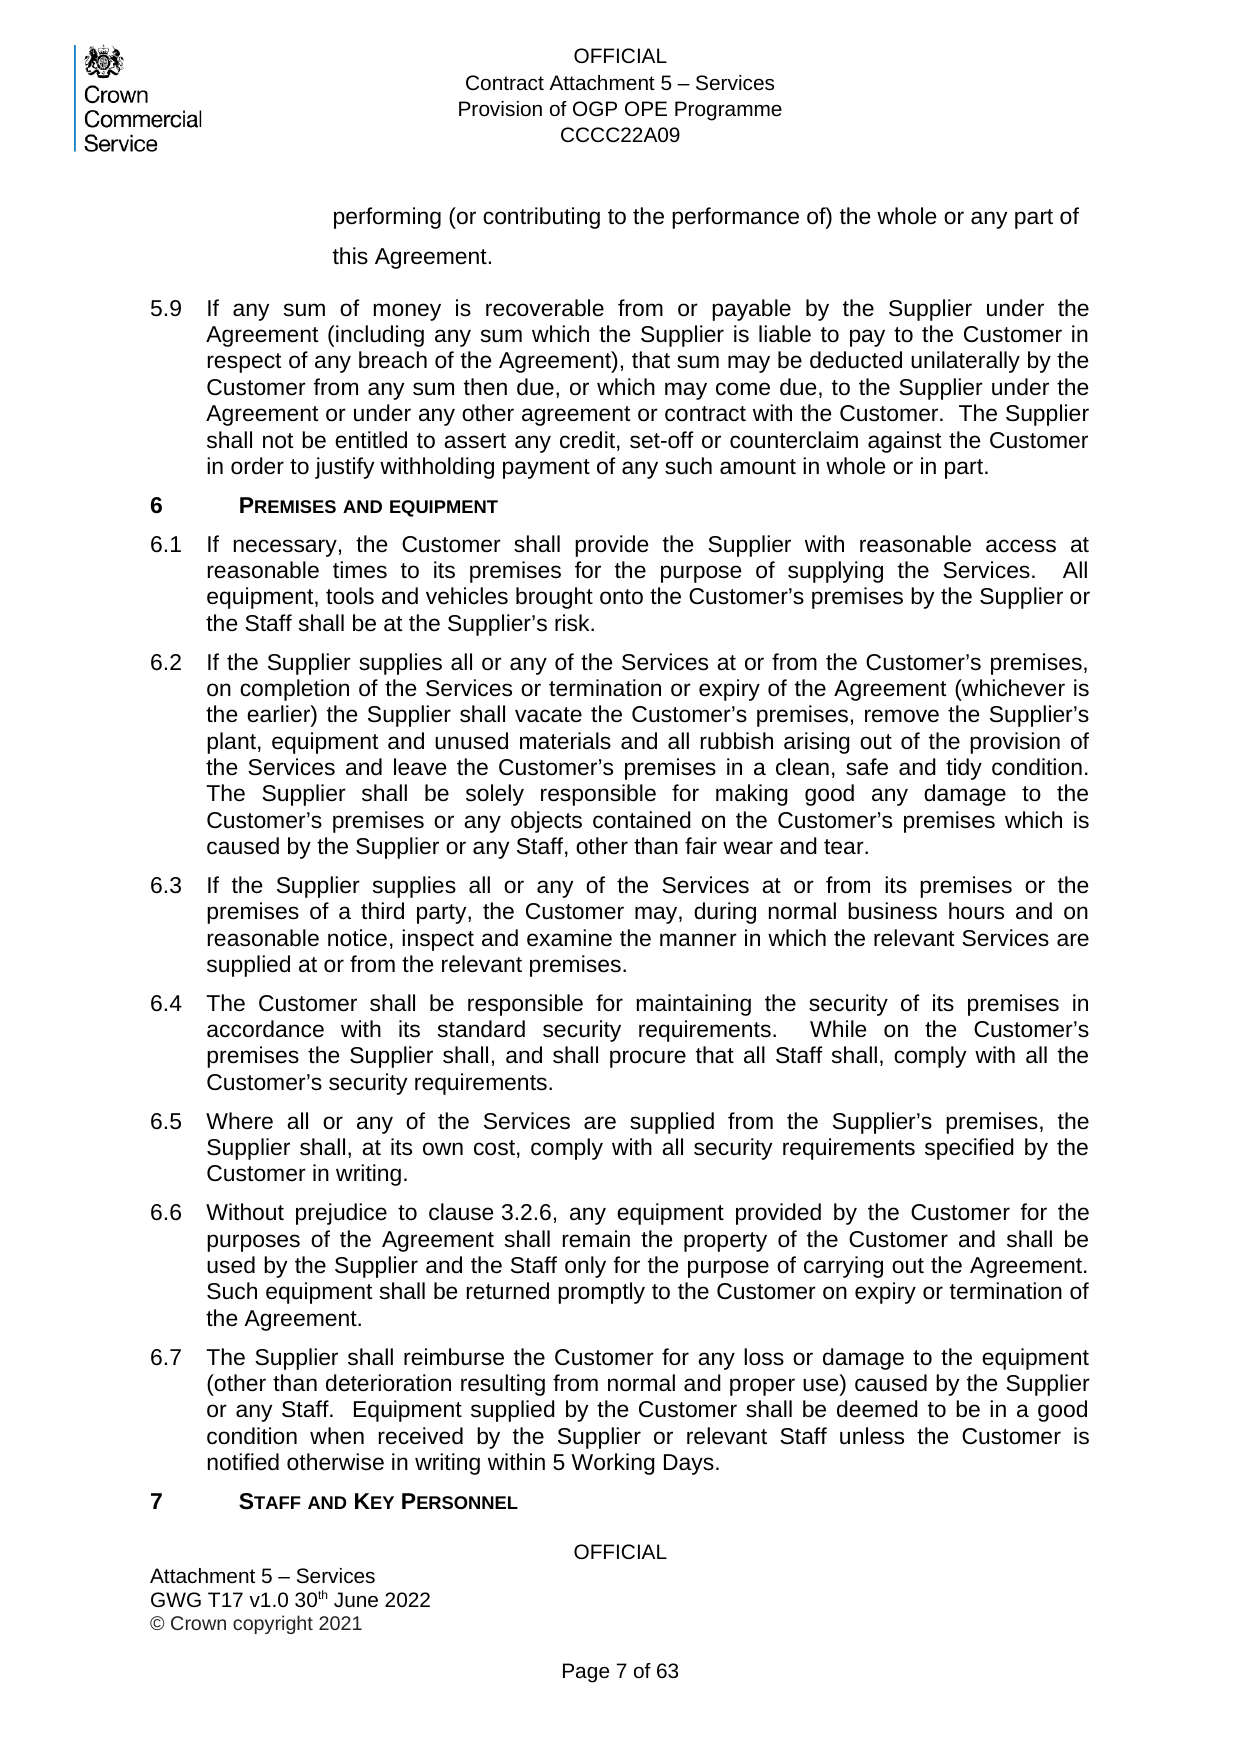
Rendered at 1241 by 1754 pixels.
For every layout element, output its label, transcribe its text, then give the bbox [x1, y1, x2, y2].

picture [73, 44, 202, 152]
list Staff and Key Personnel [150, 1488, 1090, 1514]
list If the Supplier supplies all or any of the Services at or from the Customer’s premises, on completion of the Services or termination or expiry of the Agreement (whichever is the earlier) the Supplier shall vacate the Customer’s premises, remove the Supplier’s plant, equipment and unused materials and all rubbish arising out of the provision of the Services and leave the Customer’s premises in a clean, safe and tidy condition. The Supplier shall be solely responsible for making good any damage to the Customer’s premises or any objects contained on the Customer’s premises which is caused by the Supplier or any Staff, other than fair wear and tear. [150, 648, 1090, 859]
list If necessary, the Customer shall provide the Supplier with reasonable access at reasonable times to its premises for the purpose of supplying the Services. All equipment, tools and vehicles brought onto the Customer’s premises by the Supplier or the Staff shall be at the Supplier’s risk. [150, 531, 1090, 636]
list Where all or any of the Services are supplied from the Supplier’s premises, the Supplier shall, at its own cost, comply with all security requirements specified by the Customer in writing. [150, 1108, 1090, 1187]
list The Supplier shall reimburse the Customer for any loss or damage to the equipment (other than deterioration resulting from normal and proper use) caused by the Supplier or any Staff. Equipment supplied by the Customer shall be deemed to be in a good condition when received by the Supplier or relevant Staff unless the Customer is notified otherwise in writing within 5 Working Days. [150, 1343, 1090, 1475]
list Premises and equipment [150, 492, 1090, 518]
list Without prejudice to clause 3.2.6, any equipment provided by the Customer for the purposes of the Agreement shall remain the property of the Customer and shall be used by the Supplier and the Staff only for the purpose of carrying out the Agreement. Such equipment shall be returned promptly to the Customer on expiry or termination of the Agreement. [150, 1199, 1090, 1331]
list The Customer shall be responsible for maintaining the security of its premises in accordance with its standard security requirements. While on the Customer’s premises the Supplier shall, and shall procure that all Staff shall, comply with all the Customer’s security requirements. [150, 990, 1090, 1095]
list If the Supplier supplies all or any of the Services at or from its premises or the premises of a third party, the Customer may, during normal business hours and on reasonable notice, inspect and examine the manner in which the relevant Services are supplied at or from the relevant premises. [150, 872, 1090, 977]
list If any sum of money is recoverable from or payable by the Supplier under the Agreement (including any sum which the Supplier is liable to pay to the Customer in respect of any breach of the Agreement), that sum may be deducted unilaterally by the Customer from any sum then due, or which may come due, to the Supplier under the Agreement or under any other agreement or contract with the Customer. The Supplier shall not be entitled to assert any credit, set-off or counterclaim against the Customer in order to justify withholding payment of any such amount in whole or in part. [150, 295, 1090, 479]
